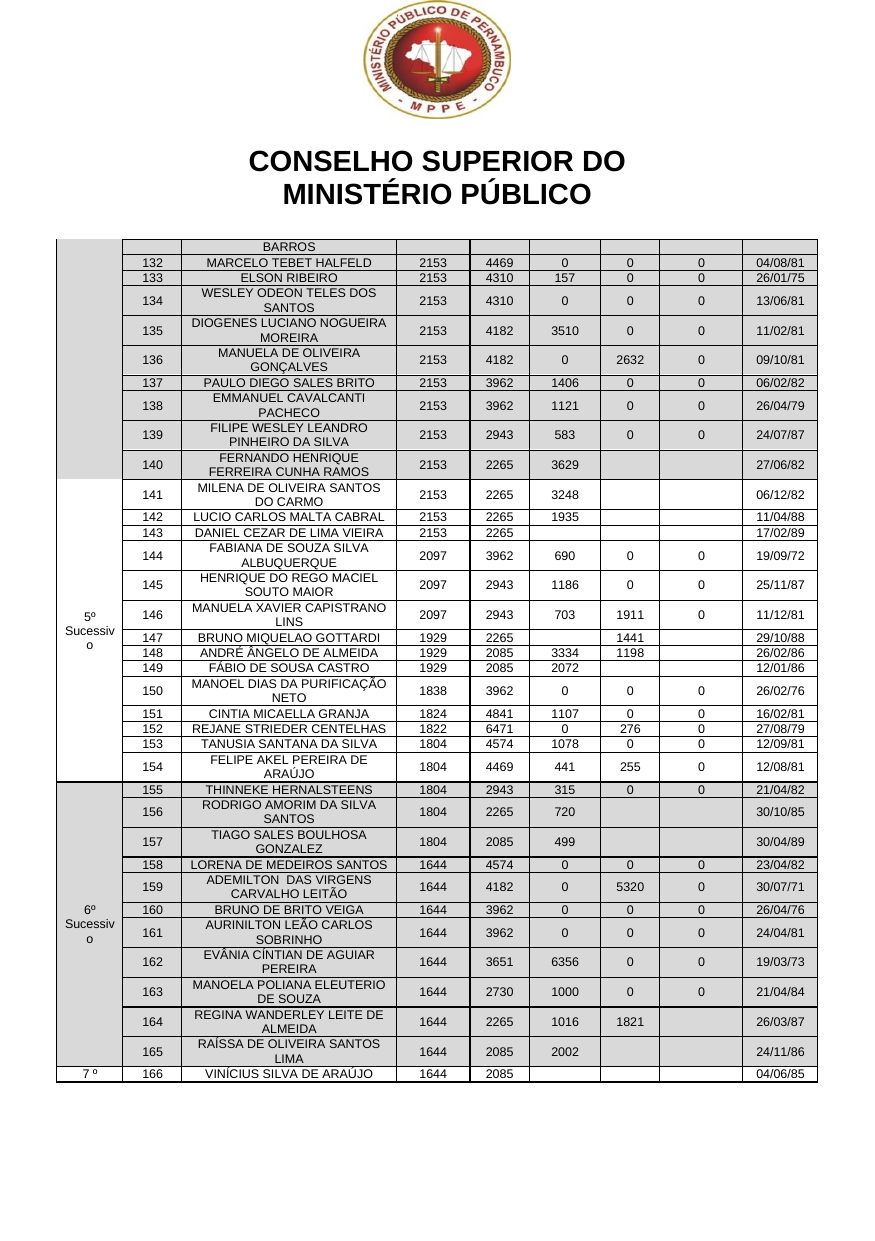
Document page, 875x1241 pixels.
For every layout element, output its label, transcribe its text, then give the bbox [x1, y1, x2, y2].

table_cell 135 [123, 316, 181, 345]
table_cell 0 [601, 391, 659, 420]
table_cell 2265 [471, 630, 529, 645]
table_cell 0 [660, 391, 742, 420]
table_cell 690 [530, 541, 600, 570]
table_cell 19/03/73 [743, 948, 817, 977]
table_cell 1804 [397, 828, 469, 856]
table_cell 159 [123, 873, 181, 902]
table_cell 29/10/88 [743, 630, 817, 645]
table_cell REJANE STRIEDER CENTELHAS [182, 722, 396, 736]
table_cell TIAGO SALES BOULHOSA GONZALEZ [182, 828, 396, 856]
table_cell 2265 [471, 526, 529, 540]
table_cell 7 º Sucessivo [57, 1067, 122, 1081]
table_cell 133 [123, 271, 181, 285]
table_cell 0 [601, 948, 659, 977]
table_cell [660, 798, 742, 827]
table_cell 138 [123, 391, 181, 420]
table_cell 148 [123, 646, 181, 660]
table_cell [601, 451, 659, 479]
table_cell 1644 [397, 1037, 469, 1066]
table_cell 0 [530, 722, 600, 736]
table_cell [601, 510, 659, 524]
table_cell 0 [530, 240, 600, 254]
table_cell 151 [123, 706, 181, 721]
table_cell DIOGENES LUCIANO NOGUEIRA MOREIRA [182, 316, 396, 345]
table_cell 2153 [397, 480, 469, 509]
table_cell FELIPE AKEL PEREIRA DE ARAÚJO [182, 753, 396, 781]
table_cell 0 [601, 858, 659, 872]
table_cell 2265 [471, 510, 529, 524]
table_cell 2943 [471, 571, 529, 599]
table_cell 16/02/81 [743, 706, 817, 721]
table_cell 1804 [397, 737, 469, 752]
table_cell ELSON RIBEIRO [182, 271, 396, 285]
table_cell 2085 [471, 661, 529, 676]
table_cell 0 [660, 541, 742, 570]
table_cell 1929 [397, 661, 469, 676]
table_cell 2153 [397, 451, 469, 479]
table_cell ANDRÉ ÂNGELO DE ALMEIDA [182, 646, 396, 660]
table_cell 30/07/71 [743, 873, 817, 902]
table_cell 2943 [471, 421, 529, 449]
table_cell 1644 [397, 858, 469, 872]
table_cell 21/04/82 [743, 783, 817, 797]
table_cell 2632 [601, 346, 659, 374]
table_cell 134 [123, 286, 181, 315]
table_cell 0 [660, 316, 742, 345]
table_cell 145 [123, 571, 181, 599]
table_cell 3962 [471, 391, 529, 420]
table_cell 0 [660, 737, 742, 752]
table_cell 1078 [530, 737, 600, 752]
table_cell 0 [660, 873, 742, 902]
table_cell 2153 [397, 391, 469, 420]
table_cell 5320 [601, 873, 659, 902]
table_cell CINTIA MICAELLA GRANJA [182, 706, 396, 721]
table_cell 2085 [471, 1037, 529, 1066]
table_cell [660, 451, 742, 479]
table_cell 140 [123, 451, 181, 479]
table_cell 499 [530, 828, 600, 856]
table_cell [660, 1008, 742, 1036]
table_cell 0 [530, 903, 600, 917]
picture [363, 0, 511, 119]
table_cell 1186 [530, 571, 600, 599]
table_cell RODRIGO AMORIM DA SILVA SANTOS [182, 798, 396, 827]
table_cell 146 [123, 601, 181, 629]
table_cell 154 [123, 753, 181, 781]
table_cell 29/04/82 [743, 240, 817, 254]
table_cell 24/04/81 [743, 918, 817, 947]
table_cell 1107 [530, 706, 600, 721]
table_cell 2943 [471, 783, 529, 797]
table_cell 0 [530, 918, 600, 947]
table_cell 0 [660, 753, 742, 781]
table_cell 2153 [397, 271, 469, 285]
table_cell [660, 661, 742, 676]
table_cell 4469 [471, 255, 529, 270]
table_cell 26/04/79 [743, 391, 817, 420]
table_cell 1821 [601, 1008, 659, 1036]
table_cell 04/08/81 [743, 255, 817, 270]
table_cell 2265 [471, 480, 529, 509]
table_cell 166 [123, 1067, 181, 1081]
table_cell 131 [123, 240, 181, 254]
table_cell 149 [123, 661, 181, 676]
table_cell MARIANA LAMENHA GOMES DE BARROS [182, 240, 396, 254]
table_cell 26/01/75 [743, 271, 817, 285]
table_cell 3962 [471, 903, 529, 917]
table_cell 1198 [601, 646, 659, 660]
table_cell 11/04/88 [743, 510, 817, 524]
table_cell WESLEY ODEON TELES DOS SANTOS [182, 286, 396, 315]
table_cell 0 [601, 286, 659, 315]
table_cell 06/12/82 [743, 480, 817, 509]
table_cell EVÂNIA CÍNTIAN DE AGUIAR PEREIRA [182, 948, 396, 977]
table_cell 150 [123, 677, 181, 705]
table_cell 1929 [397, 630, 469, 645]
table_cell 06/02/82 [743, 376, 817, 390]
table_cell EMMANUEL CAVALCANTI PACHECO [182, 391, 396, 420]
table_cell 1406 [530, 376, 600, 390]
table_cell [601, 1037, 659, 1066]
table_cell 0 [660, 722, 742, 736]
table_cell [660, 630, 742, 645]
table_cell 153 [123, 737, 181, 752]
table_cell 26/04/76 [743, 903, 817, 917]
table_cell 143 [123, 526, 181, 540]
table_cell 583 [530, 421, 600, 449]
table_cell 0 [660, 858, 742, 872]
table_cell 21/04/84 [743, 978, 817, 1006]
table_cell FABIANA DE SOUZA SILVA ALBUQUERQUE [182, 541, 396, 570]
table_cell 2153 [397, 286, 469, 315]
table_cell 0 [660, 783, 742, 797]
table_cell 2265 [471, 798, 529, 827]
table_cell 04/06/85 [743, 1067, 817, 1081]
table_cell 4182 [471, 873, 529, 902]
table_cell 2085 [471, 828, 529, 856]
table_cell 1838 [397, 677, 469, 705]
table_cell 26/02/86 [743, 646, 817, 660]
table_cell 2265 [471, 1008, 529, 1036]
table_cell 0 [660, 376, 742, 390]
table_cell [660, 1037, 742, 1066]
table_cell 157 [530, 271, 600, 285]
table_cell 0 [660, 571, 742, 599]
table_cell 0 [530, 255, 600, 270]
table_cell 1804 [397, 753, 469, 781]
table_cell 255 [601, 753, 659, 781]
table_cell 3962 [471, 677, 529, 705]
table_cell 157 [123, 828, 181, 856]
table_cell 156 [123, 798, 181, 827]
table_cell 23/04/82 [743, 858, 817, 872]
table_cell [660, 480, 742, 509]
table_cell [530, 1067, 600, 1081]
table_cell [601, 1067, 659, 1081]
table_cell 155 [123, 783, 181, 797]
table_cell 1804 [397, 783, 469, 797]
table_cell 4574 [471, 240, 529, 254]
table_cell 2153 [397, 240, 469, 254]
table_cell VINÍCIUS SILVA DE ARAÚJO [182, 1067, 396, 1081]
table_cell 1935 [530, 510, 600, 524]
table_cell 2153 [397, 421, 469, 449]
table_cell [601, 526, 659, 540]
table_cell 12/09/81 [743, 737, 817, 752]
table_cell [530, 630, 600, 645]
table_cell 160 [123, 903, 181, 917]
table_cell FÁBIO DE SOUSA CASTRO [182, 661, 396, 676]
table_cell 5º Sucessivo [57, 479, 122, 781]
table_cell 26/03/87 [743, 1008, 817, 1036]
table_cell 4182 [471, 316, 529, 345]
table_cell 27/06/82 [743, 451, 817, 479]
table_cell 6º Sucessivo [57, 783, 122, 1066]
table_cell 2153 [397, 346, 469, 374]
table_cell 720 [530, 798, 600, 827]
table_cell 1644 [397, 918, 469, 947]
table_cell 164 [123, 1008, 181, 1036]
table_cell 1644 [397, 948, 469, 977]
table_cell TANUSIA SANTANA DA SILVA [182, 737, 396, 752]
table_cell 441 [530, 753, 600, 781]
table_cell 158 [123, 858, 181, 872]
table_cell 2153 [397, 316, 469, 345]
table_cell 0 [530, 873, 600, 902]
table_cell 24/11/86 [743, 1037, 817, 1066]
table_cell 2097 [397, 601, 469, 629]
table_cell 0 [601, 255, 659, 270]
table_cell 2265 [471, 451, 529, 479]
table_cell 1822 [397, 722, 469, 736]
table_cell 0 [660, 346, 742, 374]
table_cell 2002 [530, 1037, 600, 1066]
table_cell LUCIO CARLOS MALTA CABRAL [182, 510, 396, 524]
table_cell MANUELA DE OLIVEIRA GONÇALVES [182, 346, 396, 374]
table_cell 0 [601, 918, 659, 947]
table_cell 2085 [471, 646, 529, 660]
table_cell 0 [660, 978, 742, 1006]
table_cell BRUNO MIQUELAO GOTTARDI [182, 630, 396, 645]
table_cell PAULO DIEGO SALES BRITO [182, 376, 396, 390]
table_cell 2153 [397, 376, 469, 390]
table_cell 2730 [471, 978, 529, 1006]
table_cell 4841 [471, 706, 529, 721]
table_cell [601, 828, 659, 856]
table_cell 1441 [601, 630, 659, 645]
table_cell DANIEL CEZAR DE LIMA VIEIRA [182, 526, 396, 540]
table_cell 0 [530, 858, 600, 872]
table_cell 0 [601, 571, 659, 599]
table_cell 2085 [471, 1067, 529, 1081]
table_cell 0 [530, 677, 600, 705]
table_cell 3510 [530, 316, 600, 345]
table_cell 1644 [397, 1008, 469, 1036]
table_cell 0 [601, 677, 659, 705]
table_cell 2153 [397, 510, 469, 524]
table_cell BRUNO DE BRITO VEIGA [182, 903, 396, 917]
table_cell 0 [601, 903, 659, 917]
table_cell 6356 [530, 948, 600, 977]
table_cell MILENA DE OLIVEIRA SANTOS DO CARMO [182, 480, 396, 509]
table_cell 13/06/81 [743, 286, 817, 315]
table_cell [601, 661, 659, 676]
table_cell 162 [123, 948, 181, 977]
table_cell 2072 [530, 661, 600, 676]
table_cell [601, 480, 659, 509]
table_cell 1644 [397, 873, 469, 902]
table_cell 0 [530, 346, 600, 374]
table_cell 1804 [397, 798, 469, 827]
table_cell 4310 [471, 271, 529, 285]
table_cell 17/02/89 [743, 526, 817, 540]
table_cell [660, 510, 742, 524]
table_cell [660, 646, 742, 660]
table_cell RAÍSSA DE OLIVEIRA SANTOS LIMA [182, 1037, 396, 1066]
table_cell 0 [601, 783, 659, 797]
table_cell 161 [123, 918, 181, 947]
table_cell 11/02/81 [743, 316, 817, 345]
table_cell REGINA WANDERLEY LEITE DE ALMEIDA [182, 1008, 396, 1036]
table_cell 12/08/81 [743, 753, 817, 781]
table_cell 0 [601, 541, 659, 570]
table_cell MANOEL DIAS DA PURIFICAÇÃO NETO [182, 677, 396, 705]
table_cell [660, 1067, 742, 1081]
table_cell 26/02/76 [743, 677, 817, 705]
table_cell 1824 [397, 706, 469, 721]
table_cell 136 [123, 346, 181, 374]
table_cell 139 [123, 421, 181, 449]
table_cell 4182 [471, 346, 529, 374]
table_cell 1121 [530, 391, 600, 420]
table_cell 0 [660, 706, 742, 721]
table_cell 0 [530, 286, 600, 315]
table_cell 2097 [397, 571, 469, 599]
table_cell 0 [660, 677, 742, 705]
table_cell 137 [123, 376, 181, 390]
table_cell MARCELO TEBET HALFELD [182, 255, 396, 270]
table_cell 2153 [397, 526, 469, 540]
table_cell 4574 [471, 858, 529, 872]
table_cell 0 [660, 271, 742, 285]
table_cell 0 [660, 240, 742, 254]
table_cell 0 [601, 706, 659, 721]
table_cell 3962 [471, 376, 529, 390]
table_cell 1911 [601, 601, 659, 629]
table_cell MANOELA POLIANA ELEUTERIO DE SOUZA [182, 978, 396, 1006]
table_cell HENRIQUE DO REGO MACIEL SOUTO MAIOR [182, 571, 396, 599]
table_cell 3334 [530, 646, 600, 660]
table_cell 1016 [530, 1008, 600, 1036]
table_cell 1000 [530, 978, 600, 1006]
table_cell [660, 526, 742, 540]
table_cell 1644 [397, 903, 469, 917]
table_cell 4574 [471, 737, 529, 752]
table_cell 09/10/81 [743, 346, 817, 374]
table_cell 147 [123, 630, 181, 645]
table_cell 142 [123, 510, 181, 524]
table_cell 163 [123, 978, 181, 1006]
table_cell 144 [123, 541, 181, 570]
table_cell 0 [601, 316, 659, 345]
table_cell 0 [601, 978, 659, 1006]
table_cell 2153 [397, 255, 469, 270]
table_cell 0 [601, 376, 659, 390]
table_cell 30/04/89 [743, 828, 817, 856]
table_cell 0 [660, 903, 742, 917]
table_cell 1929 [397, 646, 469, 660]
table_cell 4310 [471, 286, 529, 315]
table_cell 6471 [471, 722, 529, 736]
table_cell 1644 [397, 978, 469, 1006]
table_cell 24/07/87 [743, 421, 817, 449]
table_cell 0 [660, 255, 742, 270]
table_cell 276 [601, 722, 659, 736]
table_cell 165 [123, 1037, 181, 1066]
table_cell 19/09/72 [743, 541, 817, 570]
table_cell ADEMILTON DAS VIRGENS CARVALHO LEITÃO [182, 873, 396, 902]
table_cell 2097 [397, 541, 469, 570]
table_cell MANUELA XAVIER CAPISTRANO LINS [182, 601, 396, 629]
table_cell 0 [601, 737, 659, 752]
table_cell 3651 [471, 948, 529, 977]
table_cell 25/11/87 [743, 571, 817, 599]
table_cell THINNEKE HERNALSTEENS [182, 783, 396, 797]
table_cell 2943 [471, 601, 529, 629]
table_cell 12/01/86 [743, 661, 817, 676]
table_cell 30/10/85 [743, 798, 817, 827]
table_cell 0 [660, 286, 742, 315]
table_cell [660, 828, 742, 856]
table_cell AURINILTON LEÃO CARLOS SOBRINHO [182, 918, 396, 947]
table_cell 141 [123, 480, 181, 509]
table_cell 11/12/81 [743, 601, 817, 629]
table_cell 3962 [471, 541, 529, 570]
table_cell 0 [660, 421, 742, 449]
table_cell FILIPE WESLEY LEANDRO PINHEIRO DA SILVA [182, 421, 396, 449]
table_cell 0 [660, 918, 742, 947]
table_cell 4469 [471, 753, 529, 781]
table_cell 3962 [471, 918, 529, 947]
table_cell 0 [660, 601, 742, 629]
table_cell 315 [530, 783, 600, 797]
table_cell LORENA DE MEDEIROS SANTOS [182, 858, 396, 872]
table_cell 132 [123, 255, 181, 270]
table_cell [601, 798, 659, 827]
table_cell 0 [660, 948, 742, 977]
table_cell 703 [530, 601, 600, 629]
table_cell 27/08/79 [743, 722, 817, 736]
table_cell 152 [123, 722, 181, 736]
table_cell [530, 526, 600, 540]
table_cell 3248 [530, 480, 600, 509]
table_cell 0 [601, 240, 659, 254]
table_cell 1644 [397, 1067, 469, 1081]
table_cell FERNANDO HENRIQUE FERREIRA CUNHA RAMOS [182, 451, 396, 479]
table_cell 0 [601, 421, 659, 449]
table_cell 0 [601, 271, 659, 285]
table_cell 3629 [530, 451, 600, 479]
